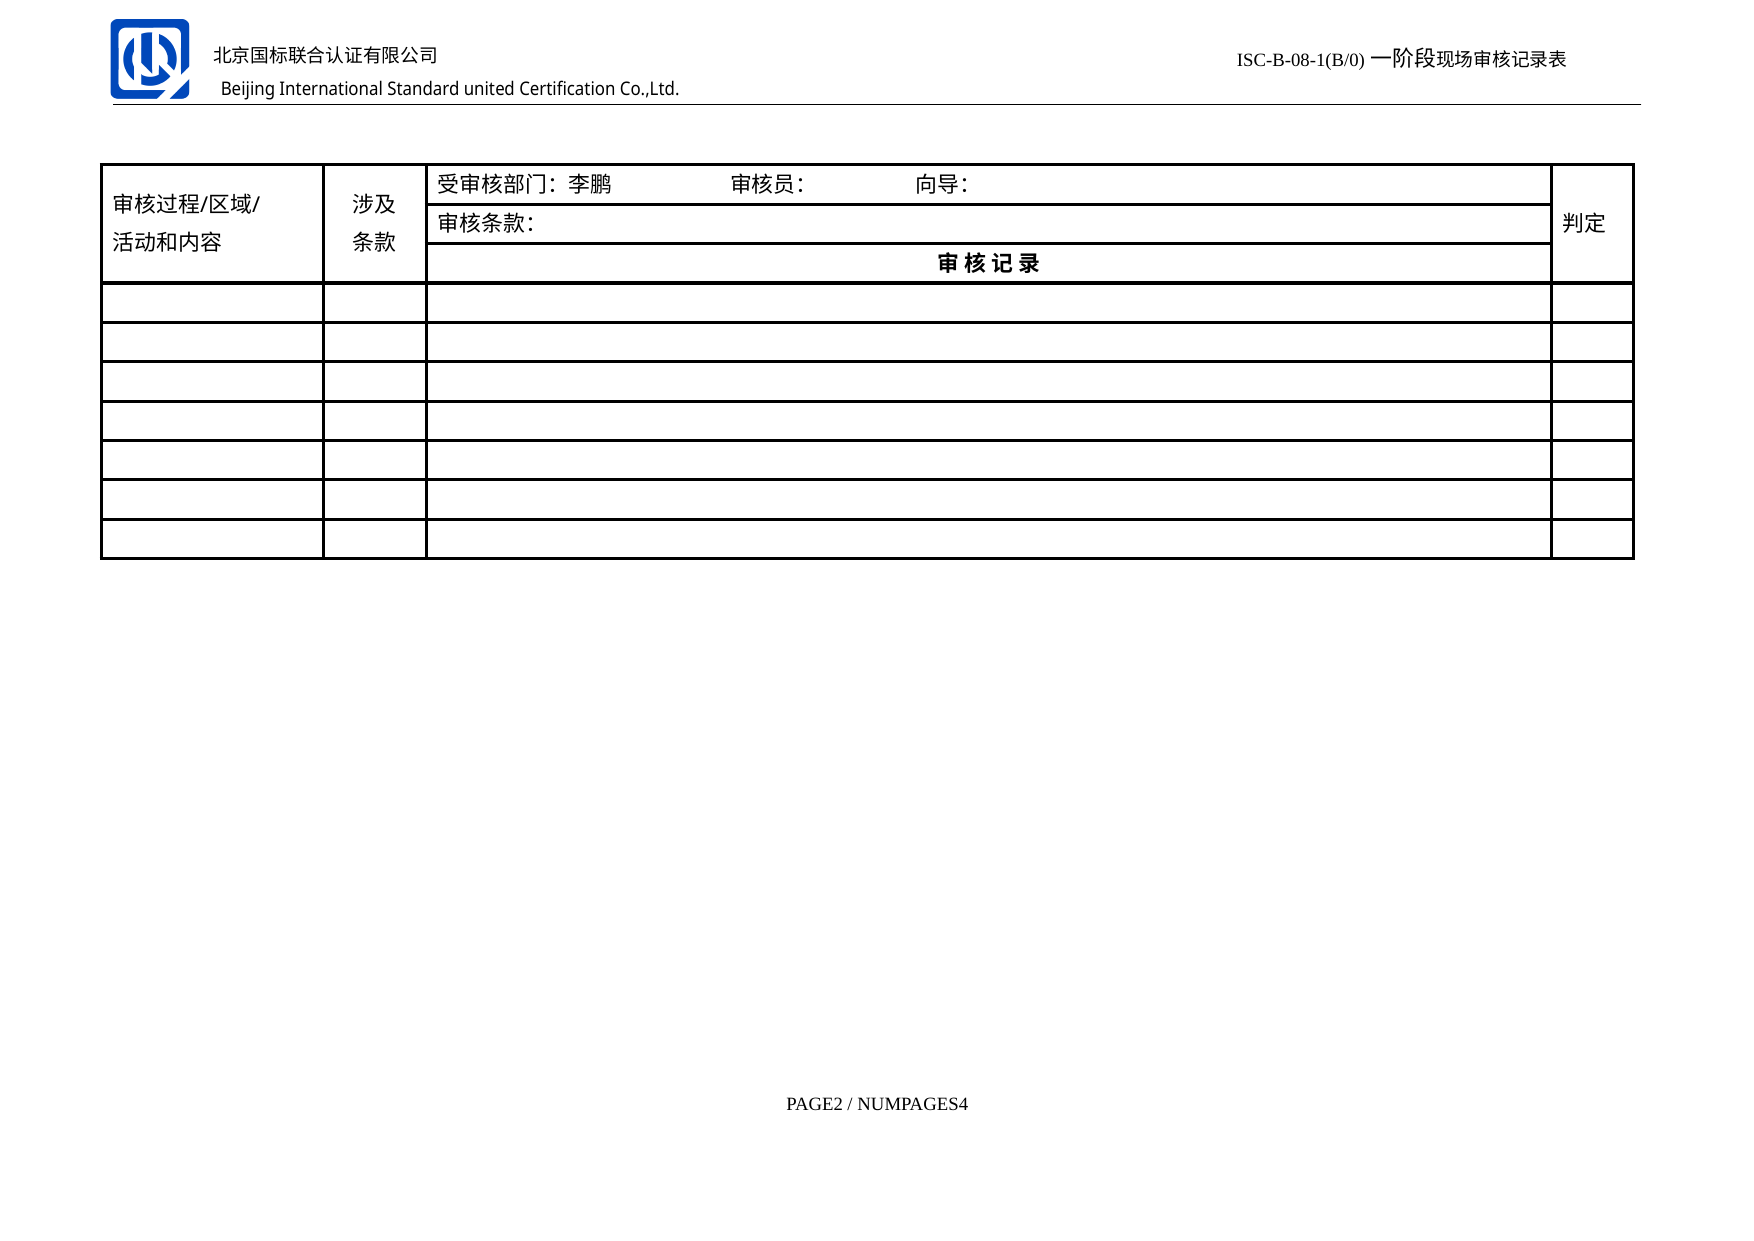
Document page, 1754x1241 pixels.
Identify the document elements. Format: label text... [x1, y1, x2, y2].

table_cell 审 核 记 录 [428, 245, 1550, 281]
table_cell [103, 403, 322, 439]
table_cell [325, 442, 425, 478]
table_cell [103, 442, 322, 478]
table_cell [1553, 481, 1632, 518]
table_header 受审核部门：李鹏 审核员： 向导： [428, 166, 1550, 203]
table_cell [325, 481, 425, 518]
table_header 审核过程/区域/ 活动和内容 [103, 166, 322, 281]
table_cell [103, 324, 322, 360]
table_cell [428, 324, 1550, 360]
table_cell [428, 285, 1550, 321]
table_cell [1553, 442, 1632, 478]
table_cell [1553, 285, 1632, 321]
table_header 涉及 条款 [325, 166, 425, 281]
table_cell [325, 285, 425, 321]
table_header 判定 [1553, 166, 1632, 281]
table_cell [428, 521, 1550, 557]
table_cell [428, 481, 1550, 518]
table_cell [1553, 324, 1632, 360]
table_cell [103, 481, 322, 518]
table_cell 审核条款： [428, 206, 1550, 242]
table_cell [325, 403, 425, 439]
table_cell [325, 521, 425, 557]
table_cell [1553, 521, 1632, 557]
table_cell [428, 363, 1550, 399]
table_cell [103, 363, 322, 399]
table_cell [103, 521, 322, 557]
table_cell [428, 442, 1550, 478]
picture [110, 19, 190, 99]
table_cell [428, 403, 1550, 439]
table_cell [325, 363, 425, 399]
table_cell [325, 324, 425, 360]
table_cell [1553, 363, 1632, 399]
table_cell [103, 285, 322, 321]
table_cell [1553, 403, 1632, 439]
